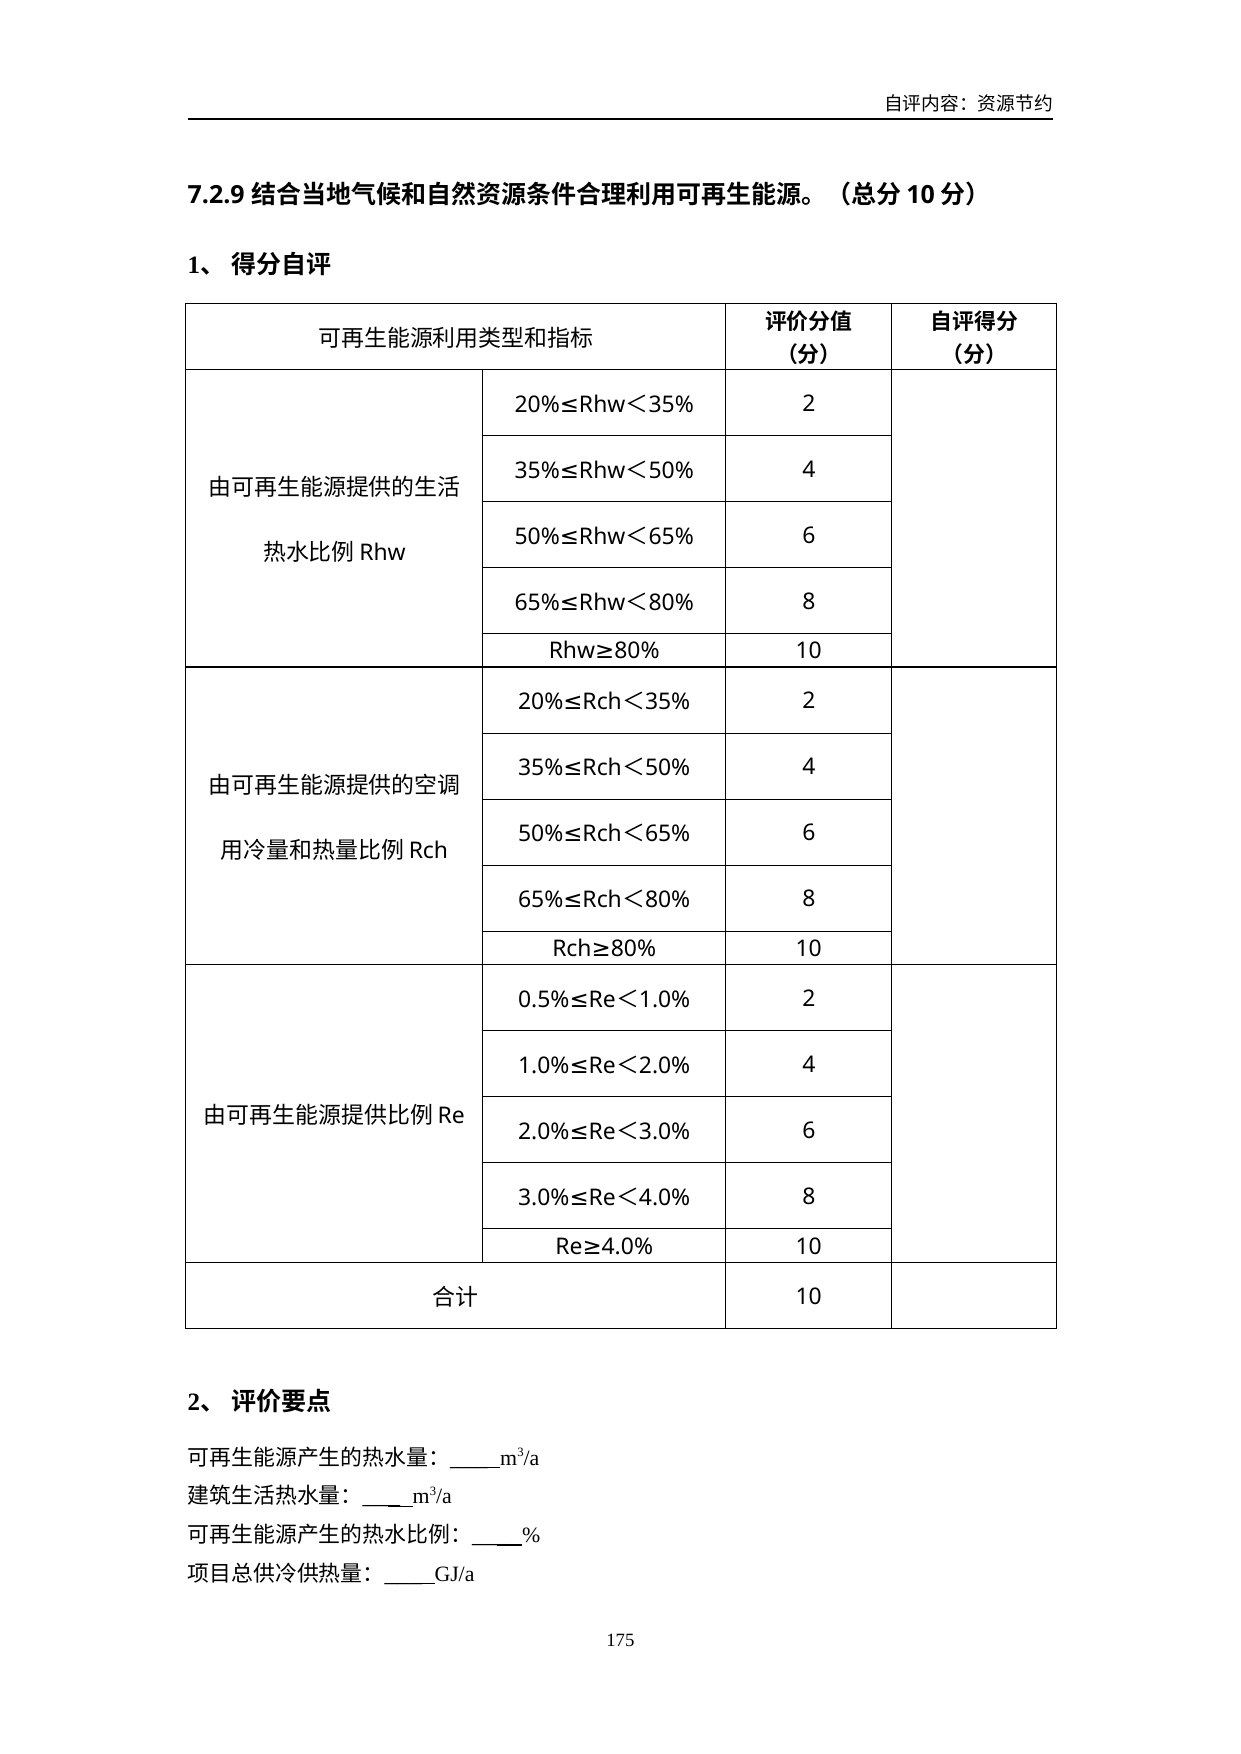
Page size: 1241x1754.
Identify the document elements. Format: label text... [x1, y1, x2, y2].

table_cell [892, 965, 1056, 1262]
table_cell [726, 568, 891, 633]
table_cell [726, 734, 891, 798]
text 可再生能源产生的热水比例：___ % [187, 1517, 1053, 1549]
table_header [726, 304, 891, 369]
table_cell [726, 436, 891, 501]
list 评价要点 [187, 1367, 1053, 1432]
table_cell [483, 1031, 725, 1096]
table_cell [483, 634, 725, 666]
list 得分自评 [187, 230, 1053, 295]
text 项目总供冷供热量：___ GJ/a [187, 1556, 1053, 1588]
text 建筑生活热水量：___ m3/a [187, 1478, 1053, 1511]
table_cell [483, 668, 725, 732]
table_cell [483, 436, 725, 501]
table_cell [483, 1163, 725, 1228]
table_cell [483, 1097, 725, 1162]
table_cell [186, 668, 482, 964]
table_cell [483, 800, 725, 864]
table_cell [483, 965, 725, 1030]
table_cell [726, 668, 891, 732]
text 可再生能源产生的热水量：___ m3/a [187, 1439, 1053, 1472]
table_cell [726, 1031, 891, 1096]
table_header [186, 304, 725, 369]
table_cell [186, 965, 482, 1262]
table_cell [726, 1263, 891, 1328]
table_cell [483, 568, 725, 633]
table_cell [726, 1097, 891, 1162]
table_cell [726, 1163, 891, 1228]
subtitle 7.2.9 结合当地气候和自然资源条件合理利用可再生能源。（总分10分） [187, 174, 1053, 211]
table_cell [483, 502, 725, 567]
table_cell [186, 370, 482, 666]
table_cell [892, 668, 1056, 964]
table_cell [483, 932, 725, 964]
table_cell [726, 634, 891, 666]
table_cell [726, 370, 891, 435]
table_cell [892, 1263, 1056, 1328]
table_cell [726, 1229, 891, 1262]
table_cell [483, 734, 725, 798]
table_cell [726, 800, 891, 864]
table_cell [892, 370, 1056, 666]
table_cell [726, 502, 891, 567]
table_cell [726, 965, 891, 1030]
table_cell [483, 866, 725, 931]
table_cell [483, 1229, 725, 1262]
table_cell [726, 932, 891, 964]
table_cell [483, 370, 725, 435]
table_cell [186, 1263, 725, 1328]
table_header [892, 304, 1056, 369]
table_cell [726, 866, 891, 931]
